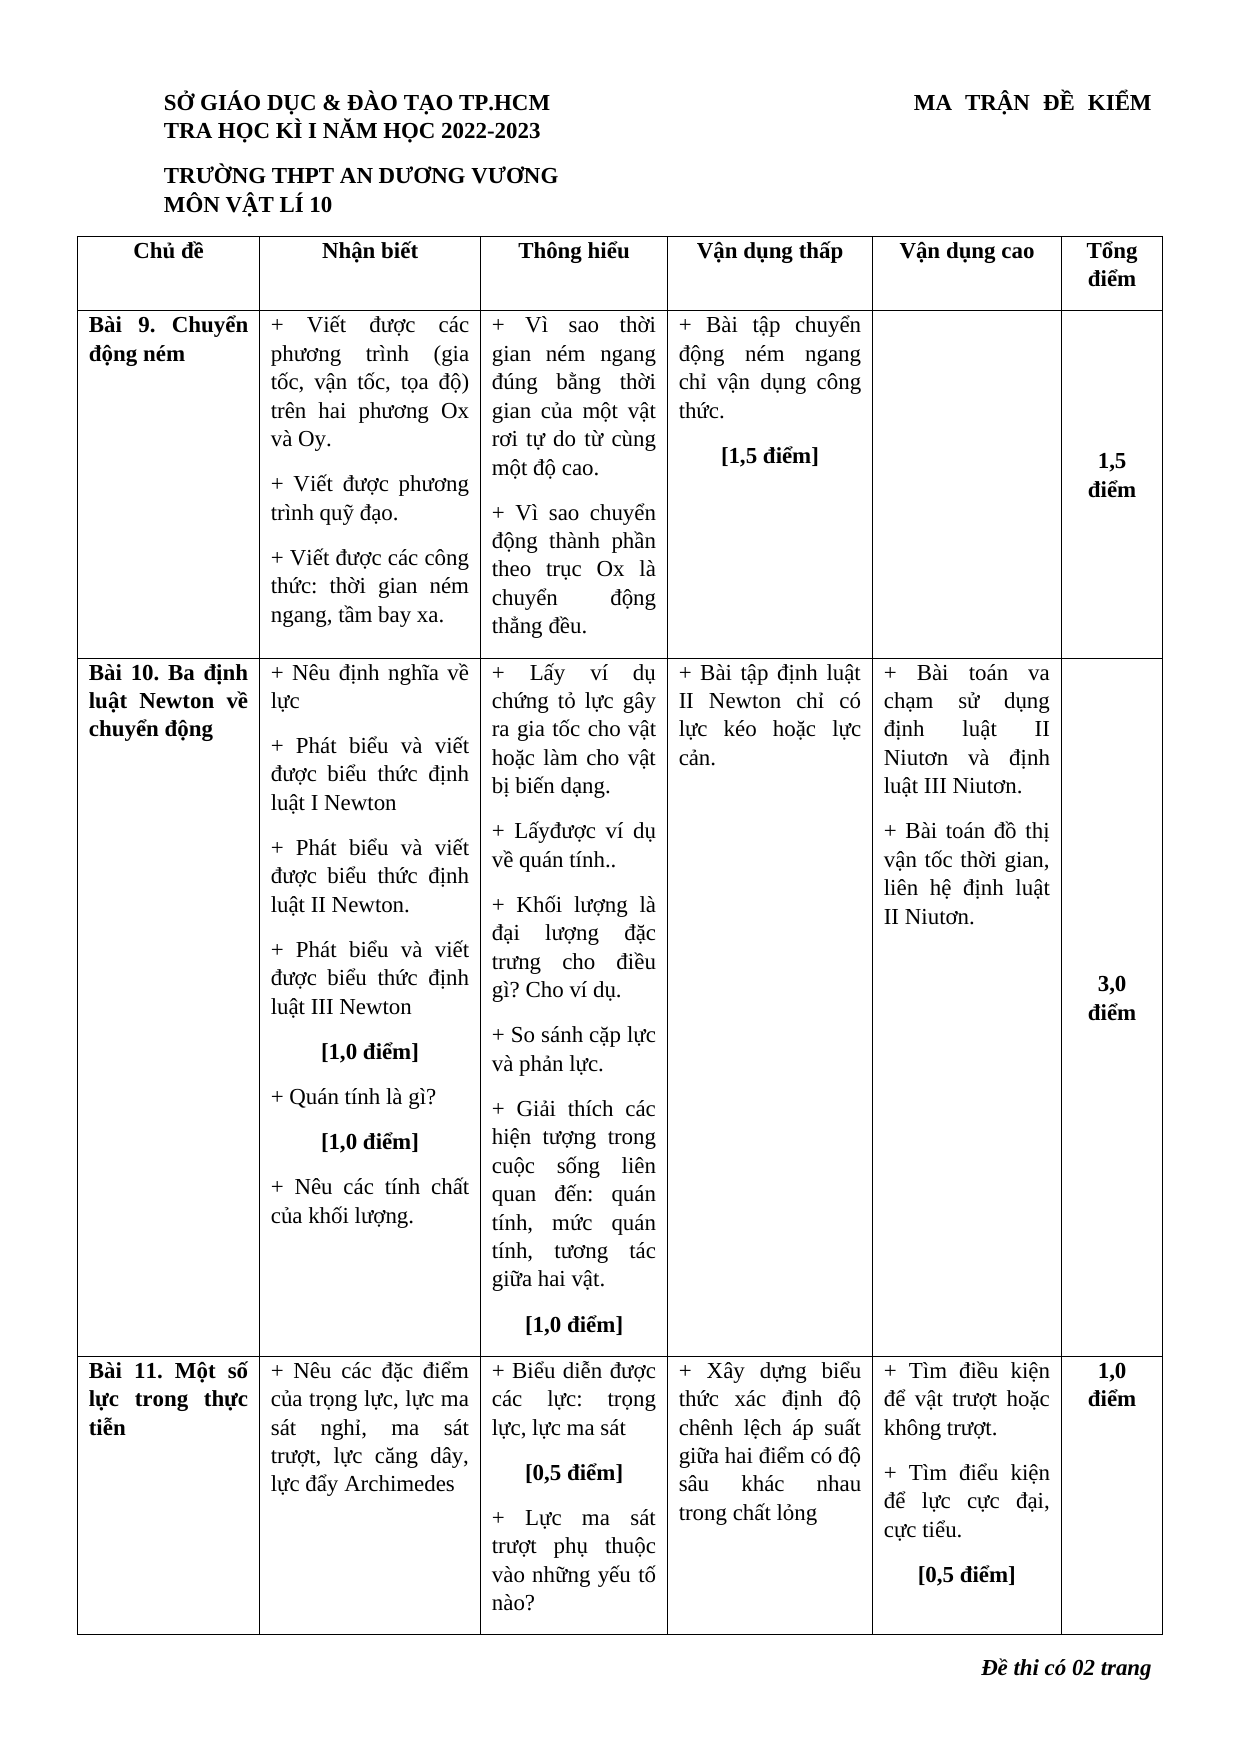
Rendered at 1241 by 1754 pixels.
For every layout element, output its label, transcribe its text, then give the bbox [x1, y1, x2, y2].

table_header Nhận biết [260, 237, 480, 310]
text SỞ GIÁO DỤC & ĐÀO TẠO TP.HCM MA TRẬN ĐỀ KIỂM TRA HỌC KÌ I NĂM HỌC 2022-2023 [164, 89, 1152, 143]
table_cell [78, 1357, 259, 1634]
table_header Thông hiểu [481, 237, 667, 310]
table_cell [873, 1357, 1061, 1634]
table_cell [260, 1357, 480, 1634]
table_cell + Bài tập định luật II Newton chỉ có lực kéo hoặc lực cản. [668, 659, 872, 1356]
table_cell 1,0 điểm [1062, 1357, 1162, 1634]
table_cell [668, 1357, 872, 1634]
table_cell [481, 1357, 667, 1634]
table_cell + Bài tập chuyển động ném ngang chỉ vận dụng công thức. [1,5 điểm] [668, 311, 872, 657]
table_header Tổng điểm [1062, 237, 1162, 310]
text TRƯỜNG THPT AN DƯƠNG VƯƠNG MÔN VẬT LÍ 10 [89, 162, 1152, 217]
table_cell 1,5 điểm [1062, 311, 1162, 657]
table_cell + Bài toán va chạm sử dụng định luật II Niutơn và định luật III Niutơn. + Bài toán đồ thị vận tốc thời gian, liên hệ định luật II Niutơn. [873, 659, 1061, 1356]
table_header Vận dụng cao [873, 237, 1061, 310]
table_cell + Vì sao thời gian ném ngang đúng bằng thời gian của một vật rơi tự do từ cùng một độ cao. + Vì sao chuyển động thành phần theo trục Ox là chuyển động thẳng đều. [481, 311, 667, 657]
table_cell + Lấy ví dụ chứng tỏ lực gây ra gia tốc cho vật hoặc làm cho vật bị biến dạng. + Lấyđược ví dụ về quán tính.. + Khối lượng là đại lượng đặc trưng cho điều gì? Cho ví dụ. + So sánh cặp lực và phản lực. + Giải thích các hiện tượng trong cuộc sống liên quan đến: quán tính, mức quán tính, tương tác giữa hai vật. [1,0 điểm] [481, 659, 667, 1356]
table_cell Bài 9. Chuyển động ném [78, 311, 259, 657]
table_header Chủ đề [78, 237, 259, 310]
table_cell + Nêu định nghĩa về lực + Phát biểu và viết được biểu thức định luật I Newton + Phát biểu và viết được biểu thức định luật II Newton. + Phát biểu và viết được biểu thức định luật III Newton [1,0 điểm] + Quán tính là gì? [1,0 điểm] + Nêu các tính chất của khối lượng. [260, 659, 480, 1356]
table_cell Bài 10. Ba định luật Newton về chuyển động [78, 659, 259, 1356]
table_header Vận dụng thấp [668, 237, 872, 310]
table_cell 3,0 điểm [1062, 659, 1162, 1356]
table_cell + Viết được các phương trình (gia tốc, vận tốc, tọa độ) trên hai phương Ox và Oy. + Viết được phương trình quỹ đạo. + Viết được các công thức: thời gian ném ngang, tầm bay xa. [260, 311, 480, 657]
table_cell [873, 311, 1061, 657]
